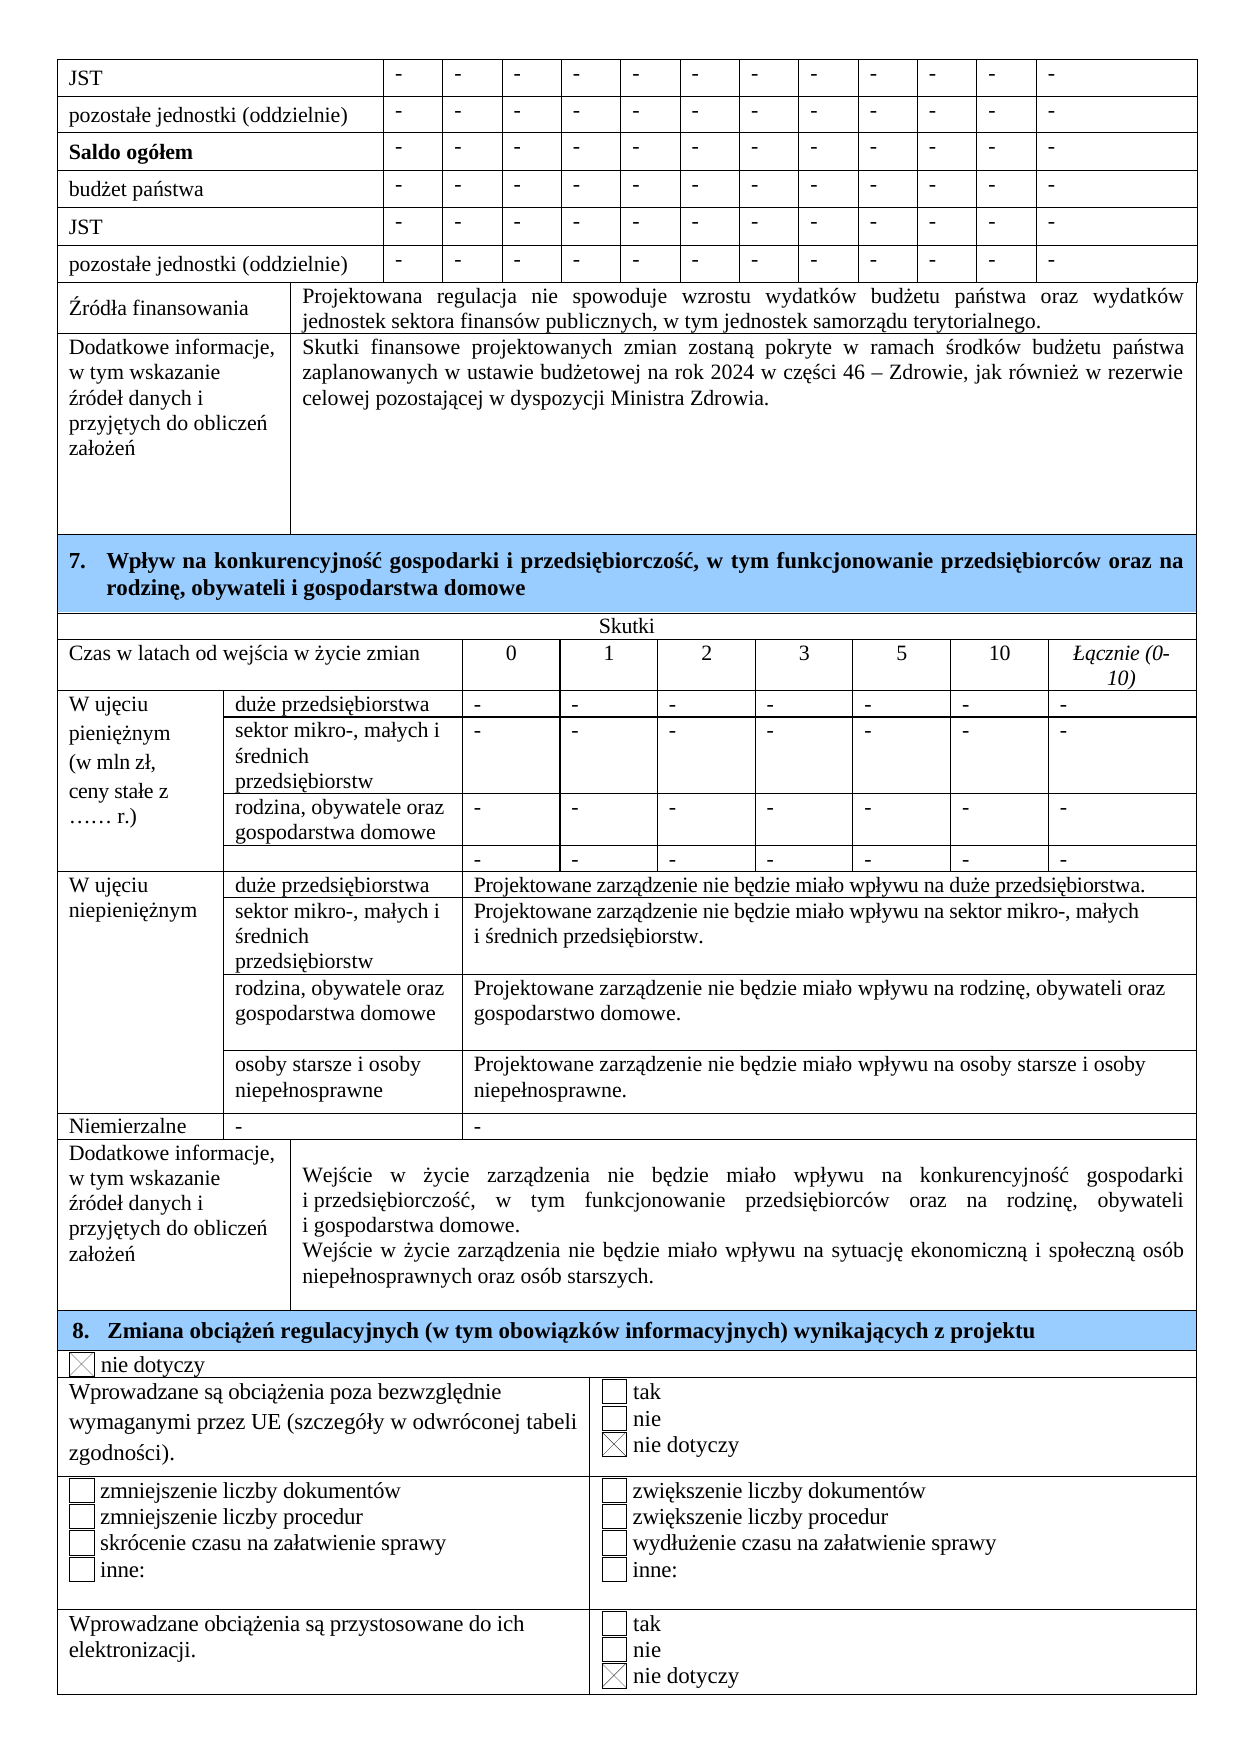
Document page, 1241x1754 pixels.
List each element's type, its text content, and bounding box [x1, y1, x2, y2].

table_cell Projektowane zarządzenie nie będzie miało wpływu na osoby starsze i osoby niepełnosprawne. [463, 1051, 1196, 1112]
table_cell - [681, 133, 739, 170]
table_cell rodzina, obywatele oraz gospodarstwa domowe [224, 794, 462, 844]
table_cell - [859, 97, 917, 132]
table_cell duże przedsiębiorstwa [224, 691, 462, 716]
table_cell JST [58, 208, 383, 244]
table_cell 3 [756, 640, 852, 690]
table_cell Projektowane zarządzenie nie będzie miało wpływu na sektor mikro-, małych i średnich przedsiębiorstw. [463, 898, 1196, 974]
table_cell - [443, 208, 502, 244]
table_cell - [853, 718, 950, 793]
table_cell - [503, 171, 561, 207]
table_cell - [384, 208, 442, 244]
table_cell - [1037, 208, 1197, 244]
table_cell Czas w latach od wejścia w życie zmian [58, 640, 462, 690]
table_cell - [859, 133, 917, 170]
table_cell Projektowane zarządzenie nie będzie miało wpływu na rodzinę, obywateli oraz gospodarstwo domowe. [463, 975, 1196, 1050]
table_cell - [1037, 133, 1197, 170]
table_cell Wprowadzane są obciążenia poza bezwzględnie wymaganymi przez UE (szczegóły w odwróconej tabeli zgodności). [58, 1378, 589, 1476]
table_cell - [562, 60, 620, 96]
table_cell Wejście w życie zarządzenia nie będzie miało wpływu na konkurencyjność gospodarki i przedsiębiorczość, w tym funkcjonowanie przedsiębiorców oraz na rodzinę, obywateli i gospodarstwa domowe. Wejście w życie zarządzenia nie będzie miało wpływu na sytuację ekonomiczną i społeczną osób niepełnosprawnych oraz osób starszych. [291, 1140, 1196, 1310]
table_cell - [740, 60, 798, 96]
table_cell 0 [463, 640, 559, 690]
table_cell - [951, 691, 1048, 716]
table_cell - [384, 60, 442, 96]
table_cell budżet państwa [58, 171, 383, 207]
table_cell tak nie nie dotyczy [590, 1610, 1196, 1694]
table_cell - [561, 794, 657, 844]
table_cell - [658, 691, 755, 716]
table_cell - [1037, 246, 1197, 282]
table_cell - [740, 208, 798, 244]
table_cell - [740, 133, 798, 170]
table_cell - [859, 60, 917, 96]
table_cell Zmiana obciążeń regulacyjnych (w tym obowiązków informacyjnych) wynikających z projektu [58, 1311, 1196, 1350]
table_cell - [918, 60, 976, 96]
table_cell pozostałe jednostki (oddzielnie) [58, 97, 383, 132]
table_cell JST [58, 60, 383, 96]
table_cell Skutki [58, 614, 1196, 639]
table_cell sektor mikro-, małych i średnich przedsiębiorstw [224, 718, 462, 793]
table_cell Źródła finansowania [58, 283, 290, 333]
table_cell - [561, 846, 657, 871]
table_cell - [463, 718, 559, 793]
table_cell - [224, 1114, 462, 1139]
table_cell Łącznie (0-10) [1049, 640, 1196, 690]
table_cell - [561, 691, 657, 716]
table_cell - [799, 208, 858, 244]
table_cell sektor mikro-, małych i średnich przedsiębiorstw [224, 898, 462, 974]
table_cell - [443, 60, 502, 96]
table_cell - [658, 794, 755, 844]
table_cell - [799, 133, 858, 170]
table_cell - [1049, 718, 1196, 793]
table_cell rodzina, obywatele oraz gospodarstwa domowe [224, 975, 462, 1050]
table_cell - [951, 794, 1048, 844]
table_cell - [443, 97, 502, 132]
table_cell - [756, 794, 852, 844]
table_cell nie dotyczy [94, 1351, 1196, 1377]
table_cell - [443, 246, 502, 282]
table_cell - [859, 171, 917, 207]
table_cell - [740, 246, 798, 282]
table_cell - [756, 718, 852, 793]
table_cell - [977, 60, 1036, 96]
table_cell - [859, 246, 917, 282]
table_cell - [1049, 846, 1196, 871]
table_cell 2 [658, 640, 755, 690]
table_cell - [977, 133, 1036, 170]
table_cell - [658, 718, 755, 793]
table_cell - [621, 97, 680, 132]
table_cell - [503, 208, 561, 244]
table_cell - [799, 246, 858, 282]
table_cell - [977, 246, 1036, 282]
table_cell - [1037, 171, 1197, 207]
table_cell - [799, 97, 858, 132]
table_cell Dodatkowe informacje, w tym wskazanie źródeł danych i przyjętych do obliczeń założeń [58, 1140, 290, 1310]
table_cell - [681, 246, 739, 282]
table_cell - [853, 691, 950, 716]
table_cell - [463, 1114, 1196, 1139]
table_cell - [1049, 794, 1196, 844]
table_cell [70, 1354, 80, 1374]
table_cell - [853, 846, 950, 871]
table_cell - [740, 97, 798, 132]
table_cell - [918, 208, 976, 244]
table_cell tak nie nie dotyczy [590, 1378, 1196, 1476]
table_cell - [756, 691, 852, 716]
table_cell - [918, 171, 976, 207]
table_cell pozostałe jednostki (oddzielnie) [58, 246, 383, 282]
table_cell - [384, 171, 442, 207]
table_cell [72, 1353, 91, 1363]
table_cell - [951, 846, 1048, 871]
table_cell 1 [561, 640, 657, 690]
table_cell - [621, 133, 680, 170]
table_cell - [463, 846, 559, 871]
table_cell - [681, 171, 739, 207]
table_cell - [503, 246, 561, 282]
table_cell [224, 846, 462, 871]
table_cell - [621, 60, 680, 96]
table_cell - [562, 133, 620, 170]
table_cell Projektowane zarządzenie nie będzie miało wpływu na duże przedsiębiorstwa. [463, 872, 1196, 897]
table_cell - [681, 97, 739, 132]
table_cell - [977, 97, 1036, 132]
table_cell zmniejszenie liczby dokumentów zmniejszenie liczby procedur skrócenie czasu na załatwienie sprawy inne: [58, 1477, 589, 1608]
table_cell duże przedsiębiorstwa [224, 872, 462, 897]
table_cell - [503, 133, 561, 170]
table_cell - [977, 208, 1036, 244]
table_cell - [561, 718, 657, 793]
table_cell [58, 1610, 589, 1694]
table_cell Wpływ na konkurencyjność gospodarki i przedsiębiorczość, w tym funkcjonowanie przedsiębiorców oraz na rodzinę, obywateli i gospodarstwa domowe [58, 535, 1196, 612]
table_cell 5 [853, 640, 950, 690]
table_cell - [1049, 691, 1196, 716]
table_cell - [799, 171, 858, 207]
table_cell - [1037, 97, 1197, 132]
table_cell - [503, 60, 561, 96]
table_cell - [621, 208, 680, 244]
table_cell Dodatkowe informacje, w tym wskazanie źródeł danych i przyjętych do obliczeń założeń [58, 334, 290, 534]
table_cell - [384, 97, 442, 132]
table_cell - [384, 133, 442, 170]
table_cell - [562, 171, 620, 207]
table_cell - [1037, 60, 1197, 96]
table_cell W ujęciu pieniężnym (w mln zł, ceny stałe z …… r.) [58, 691, 223, 871]
table_cell - [562, 208, 620, 244]
table_cell Niemierzalne [58, 1114, 223, 1139]
table_cell - [621, 171, 680, 207]
table_cell zwiększenie liczby dokumentów zwiększenie liczby procedur wydłużenie czasu na załatwienie sprawy inne: [590, 1477, 1196, 1608]
table_cell - [859, 208, 917, 244]
table_cell - [918, 133, 976, 170]
table_cell - [799, 60, 858, 96]
table_cell - [918, 97, 976, 132]
table_cell - [463, 691, 559, 716]
table_cell Skutki finansowe projektowanych zmian zostaną pokryte w ramach środków budżetu państwa zaplanowanych w ustawie budżetowej na rok 2024 w części 46 – Zdrowie, jak również w rezerwie celowej pozostającej w dyspozycji Ministra Zdrowia. [291, 334, 1196, 534]
table_cell 10 [951, 640, 1048, 690]
table_cell - [977, 171, 1036, 207]
table_cell - [681, 208, 739, 244]
table_cell - [621, 246, 680, 282]
table_cell - [740, 171, 798, 207]
table_cell Projektowana regulacja nie spowoduje wzrostu wydatków budżetu państwa oraz wydatków jednostek sektora finansów publicznych, w tym jednostek samorządu terytorialnego. [291, 283, 1196, 333]
table_cell - [562, 97, 620, 132]
table_cell - [463, 794, 559, 844]
table_cell - [918, 246, 976, 282]
table_cell - [443, 171, 502, 207]
table_cell - [503, 97, 561, 132]
table_cell - [443, 133, 502, 170]
table_cell - [658, 846, 755, 871]
table_cell Saldo ogółem [58, 133, 383, 170]
table_cell - [951, 718, 1048, 793]
table_cell - [384, 246, 442, 282]
table_cell W ujęciu niepieniężnym [58, 872, 223, 1112]
table_cell osoby starsze i osoby niepełnosprawne [224, 1051, 462, 1112]
table_cell - [853, 794, 950, 844]
table_cell - [562, 246, 620, 282]
table_cell - [756, 846, 852, 871]
table_cell - [681, 60, 739, 96]
